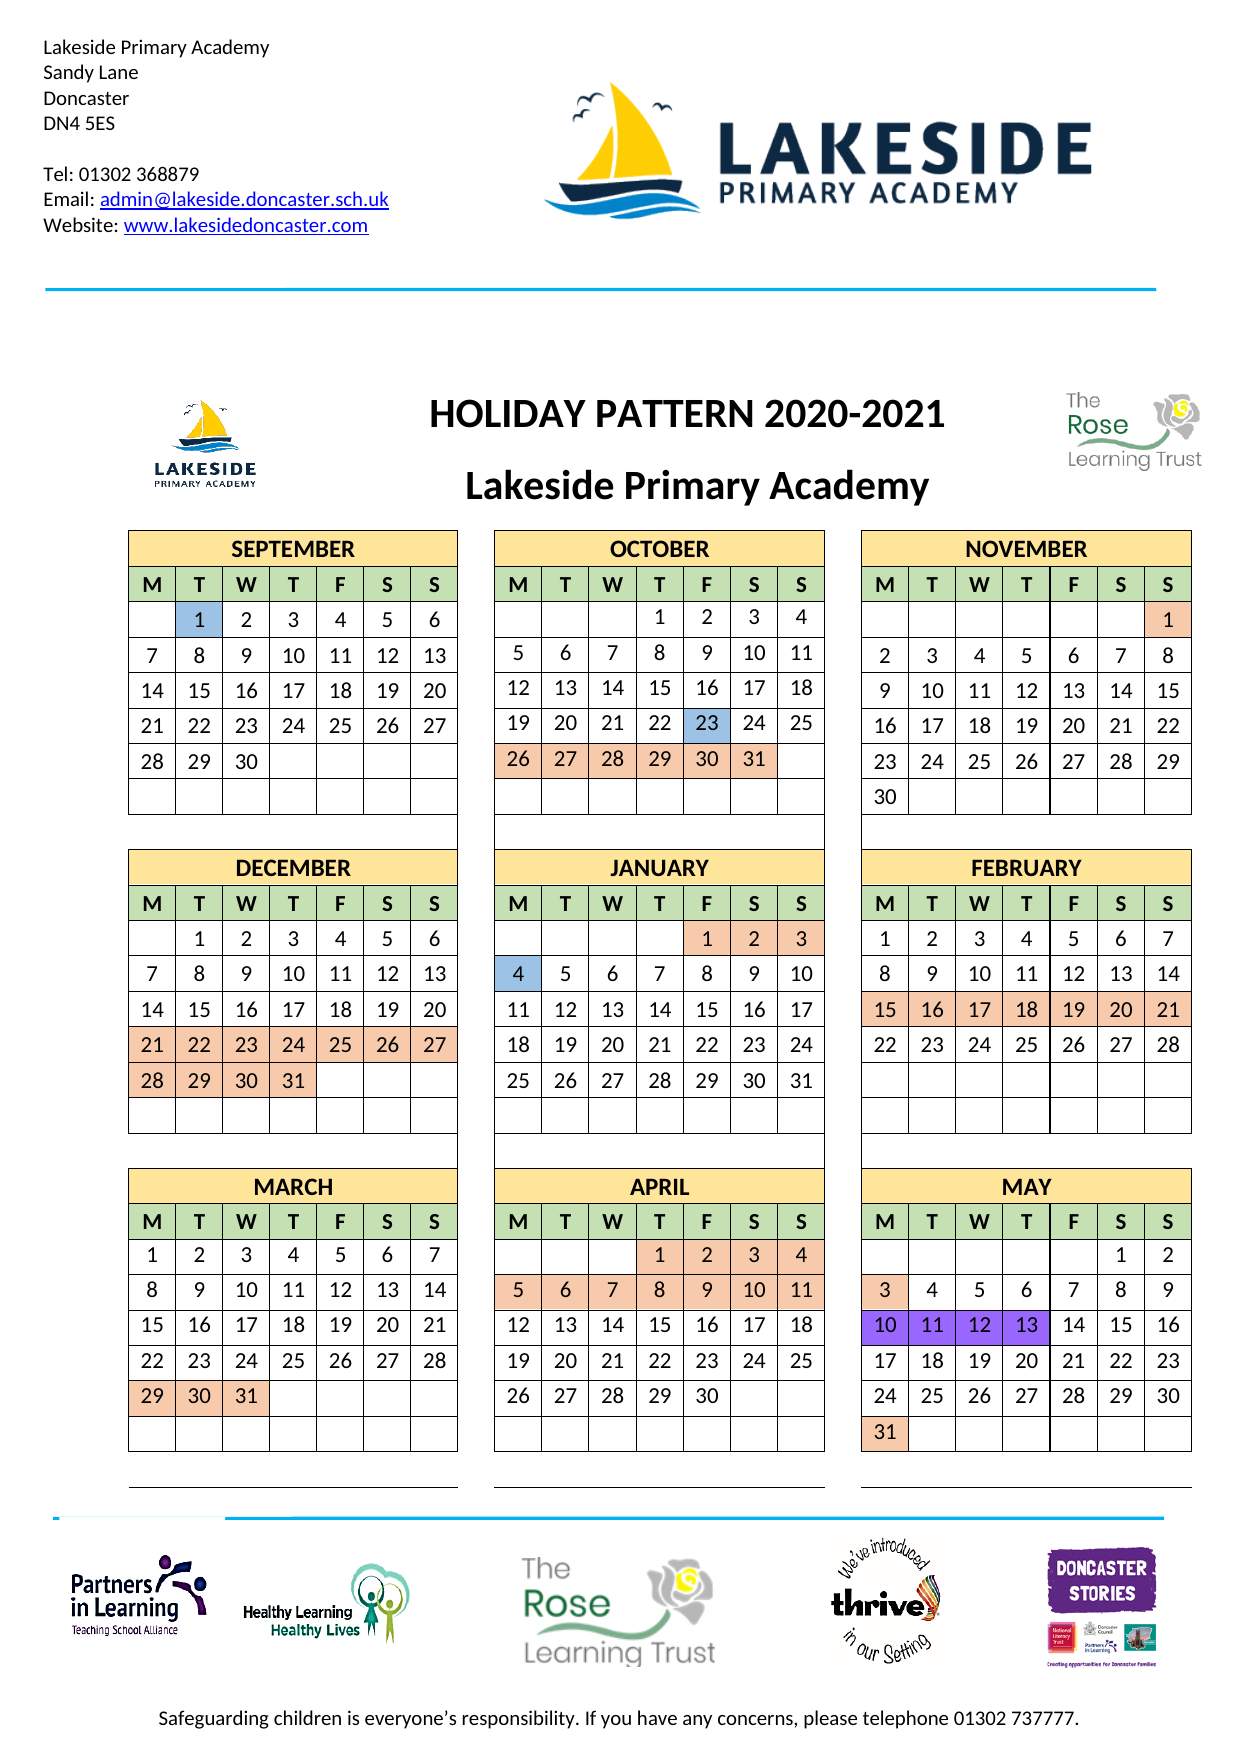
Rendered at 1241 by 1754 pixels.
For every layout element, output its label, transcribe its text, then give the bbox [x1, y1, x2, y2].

table_cell 24 [270, 1027, 316, 1062]
table_cell 14 [1051, 1311, 1097, 1345]
table_cell 17 [270, 673, 316, 707]
table_cell [909, 1134, 956, 1168]
table_cell [223, 779, 269, 814]
table_cell 16 [176, 1311, 222, 1345]
table_cell W [956, 567, 1002, 601]
picture [59, 1516, 226, 1693]
table_cell 31 [223, 1381, 269, 1416]
table_cell [730, 1452, 777, 1487]
table_cell [1145, 1417, 1191, 1451]
table_cell 21 [129, 709, 175, 743]
table_cell 1 [176, 921, 222, 955]
table_cell 25 [1003, 1027, 1049, 1062]
table_cell 31 [731, 744, 777, 778]
table_cell JANUARY [495, 850, 824, 884]
table_cell [730, 1134, 777, 1168]
table_cell [129, 921, 175, 955]
table_cell [411, 779, 457, 814]
table_cell 11 [778, 638, 824, 672]
table_header OCTOBER [495, 531, 824, 566]
table_cell T [542, 1204, 588, 1239]
picture [539, 74, 1102, 224]
table_cell 10 [731, 638, 777, 672]
table_cell 28 [1145, 1027, 1191, 1062]
table_cell [495, 602, 541, 637]
table_cell 18 [270, 1311, 316, 1345]
table_cell 12 [364, 638, 410, 672]
table_cell W [589, 886, 636, 920]
table_cell 24 [731, 709, 777, 743]
table_cell 16 [909, 992, 955, 1026]
table_cell [1097, 815, 1144, 849]
table_cell 10 [270, 956, 316, 991]
table_cell [778, 1381, 824, 1416]
table_cell [956, 1240, 1002, 1274]
table_cell 26 [317, 1346, 363, 1380]
table_cell 10 [909, 673, 955, 707]
table_cell [909, 1417, 955, 1451]
table_cell 10 [731, 1275, 777, 1309]
table_cell 9 [862, 673, 908, 707]
table_cell 29 [1145, 744, 1191, 778]
table_cell [411, 1452, 458, 1487]
table_cell [684, 779, 730, 814]
table_cell 27 [1003, 1381, 1049, 1416]
table_cell 6 [411, 602, 457, 637]
table_cell 7 [589, 638, 636, 672]
table_cell [176, 1134, 223, 1168]
table_cell F [684, 886, 730, 920]
table_cell T [1003, 1204, 1049, 1239]
table_cell F [684, 567, 730, 601]
table_cell 13 [1003, 1311, 1049, 1345]
table_cell F [684, 1204, 730, 1239]
table_cell [411, 1381, 457, 1416]
table_cell [1144, 1134, 1192, 1168]
table_cell 18 [317, 673, 363, 707]
table_cell 5 [364, 602, 410, 637]
table_cell [731, 1417, 777, 1451]
table_cell 21 [589, 1346, 636, 1380]
table_cell 20 [1051, 709, 1097, 743]
table_cell 22 [176, 1027, 222, 1062]
table_cell M [495, 567, 541, 601]
table_cell 11 [317, 638, 363, 672]
text Lakeside Primary Academy [187, 459, 1107, 509]
table_cell 3 [778, 921, 824, 955]
table_cell 25 [778, 1346, 824, 1380]
table_cell [317, 1381, 363, 1416]
table_cell 18 [778, 1311, 824, 1345]
table_cell 12 [1051, 956, 1097, 991]
table_cell M [129, 567, 175, 601]
table_cell 30 [684, 744, 730, 778]
table_cell [778, 779, 824, 814]
table_cell [778, 1452, 825, 1487]
table_cell [1003, 1063, 1049, 1097]
table_cell 20 [542, 1346, 588, 1380]
table_cell [956, 1417, 1002, 1451]
table_cell 18 [956, 709, 1002, 743]
table_cell 15 [862, 992, 908, 1026]
table_cell T [637, 567, 683, 601]
table_cell 19 [542, 1027, 588, 1062]
table_cell [1144, 815, 1192, 849]
table_cell 27 [411, 1027, 457, 1062]
table_cell [495, 1417, 541, 1451]
table_cell 30 [684, 1381, 730, 1416]
table_cell 10 [270, 638, 316, 672]
table_cell 17 [909, 709, 955, 743]
table_cell 22 [684, 1027, 730, 1062]
table_cell [364, 815, 411, 849]
table_cell 29 [1098, 1381, 1144, 1416]
table_cell 1 [684, 921, 730, 955]
table_cell [364, 1452, 411, 1487]
table_cell 13 [364, 1275, 410, 1309]
table_cell [495, 1098, 541, 1132]
table_cell F [1051, 567, 1097, 601]
table_cell [1098, 779, 1144, 814]
table_cell [1098, 1063, 1144, 1097]
table_cell 4 [317, 921, 363, 955]
table_cell S [731, 886, 777, 920]
table_cell 22 [1145, 709, 1191, 743]
table_cell 14 [129, 992, 175, 1026]
table_cell 7 [1051, 1275, 1097, 1309]
table_cell 16 [1145, 1311, 1191, 1345]
table_cell [1050, 1452, 1097, 1487]
table_cell MAY [862, 1169, 1191, 1203]
table_cell [223, 1098, 269, 1132]
table_cell 30 [176, 1381, 222, 1416]
table_cell 26 [1051, 1027, 1097, 1062]
picture [817, 1531, 966, 1694]
table_cell [1051, 1240, 1097, 1274]
table_cell 23 [731, 1027, 777, 1062]
table_header [825, 530, 861, 1487]
table_cell [129, 1134, 176, 1168]
table_cell 5 [495, 1275, 541, 1309]
table_cell [731, 1098, 777, 1132]
table_cell [364, 744, 410, 778]
table_cell 17 [270, 992, 316, 1026]
table_cell [778, 1417, 824, 1451]
table_header SEPTEMBER [129, 531, 457, 566]
picture [144, 393, 258, 494]
table_cell 8 [684, 956, 730, 991]
table_cell [956, 815, 1003, 849]
table_cell 9 [909, 956, 955, 991]
table_cell [589, 1452, 636, 1487]
table_cell 29 [684, 1063, 730, 1097]
table_cell [495, 779, 541, 814]
table_cell [494, 1452, 542, 1487]
table_cell 4 [495, 956, 541, 991]
table_cell [636, 815, 683, 849]
table_cell S [1098, 567, 1144, 601]
table_cell 17 [223, 1311, 269, 1345]
picture [521, 1557, 715, 1667]
table_cell 7 [589, 1275, 636, 1309]
table_cell [1003, 779, 1049, 814]
table_cell 14 [589, 673, 636, 707]
table_cell [364, 779, 410, 814]
table_cell 28 [1051, 1381, 1097, 1416]
table_cell [223, 1134, 270, 1168]
table_cell 28 [589, 744, 636, 778]
table_cell [364, 1381, 410, 1416]
table_cell 18 [1003, 992, 1049, 1026]
table_header NOVEMBER [862, 531, 1191, 566]
table_cell [495, 1240, 541, 1274]
table_cell T [270, 1204, 316, 1239]
table_cell 23 [684, 1346, 730, 1380]
table_cell 10 [956, 956, 1002, 991]
table_header [458, 530, 494, 1487]
table_cell 11 [270, 1275, 316, 1309]
table_cell 4 [778, 602, 824, 637]
table_cell 26 [1003, 744, 1049, 778]
table_cell [909, 1098, 955, 1132]
table_cell M [862, 886, 908, 920]
table_cell [1097, 1134, 1144, 1168]
table_cell S [364, 886, 410, 920]
table_cell 23 [684, 709, 730, 743]
table_cell [1051, 779, 1097, 814]
table_cell 26 [364, 1027, 410, 1062]
table_cell [637, 1417, 683, 1451]
table_cell 9 [176, 1275, 222, 1309]
table_cell 2 [862, 638, 908, 672]
table_cell MARCH [129, 1169, 457, 1203]
table_cell T [176, 1204, 222, 1239]
table_cell [411, 1063, 457, 1097]
table_cell [1003, 815, 1050, 849]
table_cell 7 [637, 956, 683, 991]
table_cell 15 [1145, 673, 1191, 707]
table_cell 15 [176, 992, 222, 1026]
table_cell 8 [637, 638, 683, 672]
table_cell 20 [1003, 1346, 1049, 1380]
table_cell W [223, 567, 269, 601]
table_cell 31 [270, 1063, 316, 1097]
table_cell 24 [731, 1346, 777, 1380]
table_cell 16 [684, 673, 730, 707]
table_cell 14 [637, 992, 683, 1026]
table_cell 8 [862, 956, 908, 991]
table_cell 10 [223, 1275, 269, 1309]
table_cell [589, 1417, 636, 1451]
table_cell 5 [317, 1240, 363, 1274]
table_cell 11 [909, 1311, 955, 1345]
table_cell [589, 779, 636, 814]
table_cell [176, 815, 223, 849]
table_cell [542, 1417, 588, 1451]
table_cell 7 [129, 638, 175, 672]
table_cell F [317, 886, 363, 920]
table_cell [589, 1098, 636, 1132]
table_cell 14 [589, 1311, 636, 1345]
table_cell 9 [223, 956, 269, 991]
table_cell 5 [364, 921, 410, 955]
table_cell 3 [270, 921, 316, 955]
table_cell 30 [862, 779, 908, 814]
table_cell 19 [364, 992, 410, 1026]
table_cell [862, 1098, 908, 1132]
table_cell 23 [176, 1346, 222, 1380]
table_cell 8 [637, 1275, 683, 1309]
table_cell [542, 602, 588, 637]
table_cell 30 [223, 1063, 269, 1097]
table_cell [129, 1452, 176, 1487]
table_cell [956, 1452, 1003, 1487]
table_cell 13 [542, 1311, 588, 1345]
table_cell 12 [542, 992, 588, 1026]
table_cell S [731, 567, 777, 601]
table_cell M [495, 1204, 541, 1239]
table_cell [317, 1063, 363, 1097]
table_cell APRIL [495, 1169, 824, 1203]
table_cell [637, 779, 683, 814]
table_cell S [778, 1204, 824, 1239]
table_cell 28 [589, 1381, 636, 1416]
table_cell 19 [317, 1311, 363, 1345]
table_cell 19 [1003, 709, 1049, 743]
table_cell 11 [317, 956, 363, 991]
table_cell [778, 744, 824, 778]
table_cell [270, 1452, 317, 1487]
table_cell [589, 1134, 636, 1168]
table_cell 12 [956, 1311, 1002, 1345]
table_cell 4 [778, 1240, 824, 1274]
table_cell 12 [317, 1275, 363, 1309]
table_cell 7 [411, 1240, 457, 1274]
table_cell [364, 1063, 410, 1097]
table_cell [495, 815, 542, 849]
table_cell 4 [1003, 921, 1049, 955]
table_cell [223, 1452, 270, 1487]
table_cell [730, 815, 777, 849]
table_cell 23 [862, 744, 908, 778]
table_cell 1 [637, 1240, 683, 1274]
table_cell [731, 1381, 777, 1416]
table_cell 15 [637, 1311, 683, 1345]
table_cell 27 [542, 1381, 588, 1416]
table_cell [1098, 602, 1144, 637]
table_cell [956, 602, 1002, 637]
table_cell 6 [542, 638, 588, 672]
table_cell S [364, 567, 410, 601]
table_cell [129, 779, 175, 814]
table_cell 1 [862, 921, 908, 955]
table_cell S [1098, 1204, 1144, 1239]
table_cell 25 [778, 709, 824, 743]
table_cell [1051, 1417, 1097, 1451]
table_cell 3 [223, 1240, 269, 1274]
table_cell [1098, 1098, 1144, 1132]
table_cell 14 [129, 673, 175, 707]
table_cell [1145, 779, 1191, 814]
table_cell 27 [411, 709, 457, 743]
table_cell 29 [176, 1063, 222, 1097]
table_cell [495, 921, 541, 955]
table_cell 30 [223, 744, 269, 778]
table_cell [542, 921, 588, 955]
table_cell [956, 1134, 1003, 1168]
table_cell S [778, 886, 824, 920]
table_cell 25 [270, 1346, 316, 1380]
table_cell 6 [1051, 638, 1097, 672]
table_cell [1051, 602, 1097, 637]
table_cell [956, 1063, 1002, 1097]
table_cell [317, 1098, 363, 1132]
table_cell 27 [589, 1063, 636, 1097]
table_cell S [411, 1204, 457, 1239]
table_cell 17 [731, 1311, 777, 1345]
table_cell [542, 1452, 589, 1487]
table_cell [909, 815, 956, 849]
table_cell 1 [129, 1240, 175, 1274]
table_cell 8 [176, 956, 222, 991]
table_cell S [364, 1204, 410, 1239]
table_cell 23 [223, 1027, 269, 1062]
table_cell 24 [862, 1381, 908, 1416]
table_cell [270, 815, 317, 849]
table_cell [223, 1417, 269, 1451]
table_cell 29 [176, 744, 222, 778]
table_cell 29 [637, 744, 683, 778]
table_cell [1145, 1063, 1191, 1097]
table_cell 21 [411, 1311, 457, 1345]
table_cell 28 [411, 1346, 457, 1380]
table_cell [862, 815, 908, 849]
table_cell 27 [1051, 744, 1097, 778]
table_cell F [317, 1204, 363, 1239]
table_cell 13 [1098, 956, 1144, 991]
table_cell 11 [956, 673, 1002, 707]
table_cell [1144, 1452, 1192, 1487]
table_cell [364, 1417, 410, 1451]
table_cell T [637, 886, 683, 920]
table_cell 26 [495, 1381, 541, 1416]
table_cell W [223, 1204, 269, 1239]
table_cell M [129, 1204, 175, 1239]
table_cell 6 [1003, 1275, 1049, 1309]
table_cell S [1098, 886, 1144, 920]
table_cell 12 [1003, 673, 1049, 707]
table_cell [1050, 815, 1097, 849]
table_cell 2 [223, 921, 269, 955]
table_cell 25 [956, 744, 1002, 778]
table_cell T [270, 567, 316, 601]
table_cell [317, 1417, 363, 1451]
table_cell 8 [129, 1275, 175, 1309]
table_cell [1098, 1417, 1144, 1451]
table_cell 17 [778, 992, 824, 1026]
table_cell [778, 815, 824, 849]
table_cell 3 [731, 602, 777, 637]
table_cell 20 [542, 709, 588, 743]
table_cell [542, 1240, 588, 1274]
table_cell 29 [637, 1381, 683, 1416]
table_cell T [542, 886, 588, 920]
table_cell 18 [495, 1027, 541, 1062]
table_cell F [1051, 1204, 1097, 1239]
table_cell 24 [223, 1346, 269, 1380]
table_cell 3 [909, 638, 955, 672]
table_cell 28 [637, 1063, 683, 1097]
table_cell 20 [1098, 992, 1144, 1026]
table_cell S [1145, 567, 1191, 601]
table_cell 3 [270, 602, 316, 637]
table_cell FEBRUARY [862, 850, 1191, 884]
table_cell 9 [731, 956, 777, 991]
table_cell 23 [1145, 1346, 1191, 1380]
table_cell [542, 779, 588, 814]
table_cell [411, 1134, 457, 1168]
table_cell [1003, 1134, 1050, 1168]
table_cell 3 [956, 921, 1002, 955]
table_cell T [637, 1204, 683, 1239]
table_cell [683, 815, 730, 849]
table_cell [411, 744, 457, 778]
table_cell 8 [1145, 638, 1191, 672]
table_cell W [589, 1204, 636, 1239]
table_cell 1 [1145, 602, 1191, 637]
table_cell 4 [956, 638, 1002, 672]
table_cell W [956, 886, 1002, 920]
table_cell 6 [1098, 921, 1144, 955]
table_cell S [411, 567, 457, 601]
table_cell 9 [223, 638, 269, 672]
table_cell [909, 1452, 956, 1487]
table_cell 28 [129, 744, 175, 778]
table_cell [861, 1452, 908, 1487]
table_cell 18 [317, 992, 363, 1026]
table_cell 9 [684, 1275, 730, 1309]
table_cell 17 [956, 992, 1002, 1026]
table_cell 6 [589, 956, 636, 991]
table_cell S [411, 886, 457, 920]
table_cell 1 [637, 602, 683, 637]
table_cell 3 [731, 1240, 777, 1274]
table_cell 13 [411, 956, 457, 991]
table_cell [862, 1240, 908, 1274]
table_cell 19 [956, 1346, 1002, 1380]
table_cell 11 [495, 992, 541, 1026]
table_cell T [542, 567, 588, 601]
table_cell 12 [495, 1311, 541, 1345]
table_cell 8 [176, 638, 222, 672]
table_cell 2 [909, 921, 955, 955]
table_cell 17 [731, 673, 777, 707]
table_cell [542, 1134, 589, 1168]
table_cell 31 [778, 1063, 824, 1097]
table_cell 20 [411, 992, 457, 1026]
table_cell 6 [364, 1240, 410, 1274]
table_cell W [223, 886, 269, 920]
table_cell 17 [862, 1346, 908, 1380]
table_cell 24 [909, 744, 955, 778]
table_cell [862, 602, 908, 637]
table_cell 5 [542, 956, 588, 991]
table_cell [317, 815, 364, 849]
table_cell 26 [542, 1063, 588, 1097]
table_cell [1003, 1098, 1049, 1132]
table_cell 22 [1098, 1346, 1144, 1380]
table_cell [542, 1098, 588, 1132]
table_cell 25 [495, 1063, 541, 1097]
table_cell [862, 1063, 908, 1097]
table_cell 24 [778, 1027, 824, 1062]
table_cell 10 [778, 956, 824, 991]
table_cell [411, 1417, 457, 1451]
table_cell 20 [364, 1311, 410, 1345]
table_cell [270, 1098, 316, 1132]
table_cell [317, 779, 363, 814]
table_cell 16 [731, 992, 777, 1026]
table_cell [364, 1134, 411, 1168]
table_cell [270, 1134, 317, 1168]
table_cell T [270, 886, 316, 920]
table_cell 2 [731, 921, 777, 955]
table_cell DECEMBER [129, 850, 457, 884]
table_cell T [1003, 886, 1049, 920]
table_cell 22 [176, 709, 222, 743]
table_cell 18 [909, 1346, 955, 1380]
table_cell 13 [589, 992, 636, 1026]
table_cell 29 [129, 1381, 175, 1416]
table_cell [1097, 1452, 1144, 1487]
table_cell T [909, 1204, 955, 1239]
table_cell [129, 1417, 175, 1451]
table_cell 31 [862, 1417, 908, 1451]
table_cell T [909, 567, 955, 601]
table_cell 14 [1098, 673, 1144, 707]
table_cell 28 [129, 1063, 175, 1097]
table_cell W [589, 567, 636, 601]
text HOLIDAY PATTERN 2020-2021 [187, 387, 1107, 438]
table_cell 20 [589, 1027, 636, 1062]
table_cell 7 [1098, 638, 1144, 672]
table_cell 5 [1051, 921, 1097, 955]
table_cell M [495, 886, 541, 920]
picture [1066, 392, 1202, 471]
table_cell 10 [862, 1311, 908, 1345]
table_cell [411, 815, 457, 849]
table_cell [1051, 1098, 1097, 1132]
table_cell 26 [956, 1381, 1002, 1416]
table_cell [176, 1098, 222, 1132]
table_cell 7 [1145, 921, 1191, 955]
table_cell 12 [495, 673, 541, 707]
table_cell 19 [495, 1346, 541, 1380]
table_cell 6 [542, 1275, 588, 1309]
table_cell 5 [495, 638, 541, 672]
table_cell 23 [909, 1027, 955, 1062]
table_cell 2 [684, 1240, 730, 1274]
table_cell [411, 1098, 457, 1132]
table_cell 4 [909, 1275, 955, 1309]
table_cell [684, 1098, 730, 1132]
table_cell 7 [129, 956, 175, 991]
table_cell S [778, 567, 824, 601]
table_cell T [176, 567, 222, 601]
table_cell [317, 744, 363, 778]
table_cell 16 [223, 673, 269, 707]
table_cell [1145, 1098, 1191, 1132]
table_cell 12 [364, 956, 410, 991]
table_cell M [862, 1204, 908, 1239]
table_cell [862, 1134, 908, 1168]
table_cell 1 [1098, 1240, 1144, 1274]
table_cell [270, 779, 316, 814]
table_cell [317, 1134, 364, 1168]
table_cell [778, 1098, 824, 1132]
table_cell 30 [1145, 1381, 1191, 1416]
table_cell 25 [317, 1027, 363, 1062]
table_cell W [956, 1204, 1002, 1239]
table_cell 11 [778, 1275, 824, 1309]
table_cell 26 [495, 744, 541, 778]
table_cell [270, 744, 316, 778]
table_cell 24 [270, 709, 316, 743]
table_cell [270, 1417, 316, 1451]
table_cell [542, 815, 589, 849]
table_cell [683, 1452, 730, 1487]
table_cell [495, 1134, 542, 1168]
table_cell [637, 1098, 683, 1132]
table_cell [956, 1098, 1002, 1132]
table_cell 20 [411, 673, 457, 707]
table_cell 13 [542, 673, 588, 707]
table_cell 21 [1098, 709, 1144, 743]
table_cell T [176, 886, 222, 920]
table_cell 19 [364, 673, 410, 707]
table_cell 13 [411, 638, 457, 672]
table_cell 21 [1051, 1346, 1097, 1380]
table_cell 27 [1098, 1027, 1144, 1062]
table_cell [317, 1452, 364, 1487]
table_cell [909, 602, 955, 637]
table_cell 15 [1098, 1311, 1144, 1345]
table_cell 15 [176, 673, 222, 707]
table_cell [589, 921, 636, 955]
table_cell 14 [1145, 956, 1191, 991]
table_cell M [862, 567, 908, 601]
table_cell 19 [1051, 992, 1097, 1026]
table_cell 5 [1003, 638, 1049, 672]
table_cell 2 [176, 1240, 222, 1274]
table_cell 16 [684, 1311, 730, 1345]
table_cell [1051, 1063, 1097, 1097]
table_cell 15 [637, 673, 683, 707]
table_cell 25 [317, 709, 363, 743]
table_cell 26 [364, 709, 410, 743]
table_cell 22 [129, 1346, 175, 1380]
table_cell 4 [270, 1240, 316, 1274]
table_cell 2 [1145, 1240, 1191, 1274]
table_cell 18 [778, 673, 824, 707]
table_cell M [129, 886, 175, 920]
table_cell [684, 1417, 730, 1451]
table_cell S [1145, 886, 1191, 920]
table_cell [270, 1381, 316, 1416]
table_cell 19 [495, 709, 541, 743]
table_cell [129, 815, 176, 849]
table_cell 9 [684, 638, 730, 672]
table_cell 5 [956, 1275, 1002, 1309]
table_cell [176, 1452, 223, 1487]
table_cell 3 [862, 1275, 908, 1309]
table_cell 24 [956, 1027, 1002, 1062]
table_cell 16 [862, 709, 908, 743]
table_cell [1003, 602, 1049, 637]
table_cell [589, 1240, 636, 1274]
table_cell 21 [589, 709, 636, 743]
table_cell [589, 815, 636, 849]
table_cell 11 [1003, 956, 1049, 991]
table_cell [956, 779, 1002, 814]
table_cell 13 [1051, 673, 1097, 707]
table_cell 22 [862, 1027, 908, 1062]
table_cell 9 [1145, 1275, 1191, 1309]
table_cell 27 [542, 744, 588, 778]
table_cell [909, 1240, 955, 1274]
table_cell 21 [129, 1027, 175, 1062]
table_cell [731, 779, 777, 814]
table_cell 27 [364, 1346, 410, 1380]
table_cell T [909, 886, 955, 920]
table_cell [683, 1134, 730, 1168]
table_cell 30 [731, 1063, 777, 1097]
table_cell S [731, 1204, 777, 1239]
table_cell 2 [684, 602, 730, 637]
table_cell 14 [411, 1275, 457, 1309]
table_cell [909, 1063, 955, 1097]
table_cell 8 [1098, 1275, 1144, 1309]
table_cell T [1003, 567, 1049, 601]
table_cell [636, 1452, 683, 1487]
table_cell 21 [1145, 992, 1191, 1026]
table_cell [129, 602, 175, 637]
table_cell 21 [637, 1027, 683, 1062]
table_cell [176, 1417, 222, 1451]
table_cell [364, 1098, 410, 1132]
table_cell 28 [1098, 744, 1144, 778]
table_cell 6 [411, 921, 457, 955]
table_cell [1003, 1452, 1050, 1487]
table_cell [223, 815, 270, 849]
table_cell 15 [129, 1311, 175, 1345]
table_cell [589, 602, 636, 637]
table_cell [176, 779, 222, 814]
table_cell [778, 1134, 824, 1168]
table_cell 16 [223, 992, 269, 1026]
table_cell [909, 779, 955, 814]
table_cell [1003, 1240, 1049, 1274]
picture [237, 1523, 421, 1699]
table_cell 15 [684, 992, 730, 1026]
table_cell [637, 921, 683, 955]
table_cell 23 [223, 709, 269, 743]
table_cell F [317, 567, 363, 601]
table_cell [129, 1098, 175, 1132]
table_cell 4 [317, 602, 363, 637]
table_cell 22 [637, 1346, 683, 1380]
table_cell 25 [909, 1381, 955, 1416]
table_cell [1050, 1134, 1097, 1168]
table_cell [636, 1134, 683, 1168]
table_cell F [1051, 886, 1097, 920]
picture [1046, 1547, 1156, 1669]
table_cell 2 [223, 602, 269, 637]
table_cell 1 [176, 602, 222, 637]
table_cell S [1145, 1204, 1191, 1239]
table_cell 22 [637, 709, 683, 743]
table_cell [1003, 1417, 1049, 1451]
